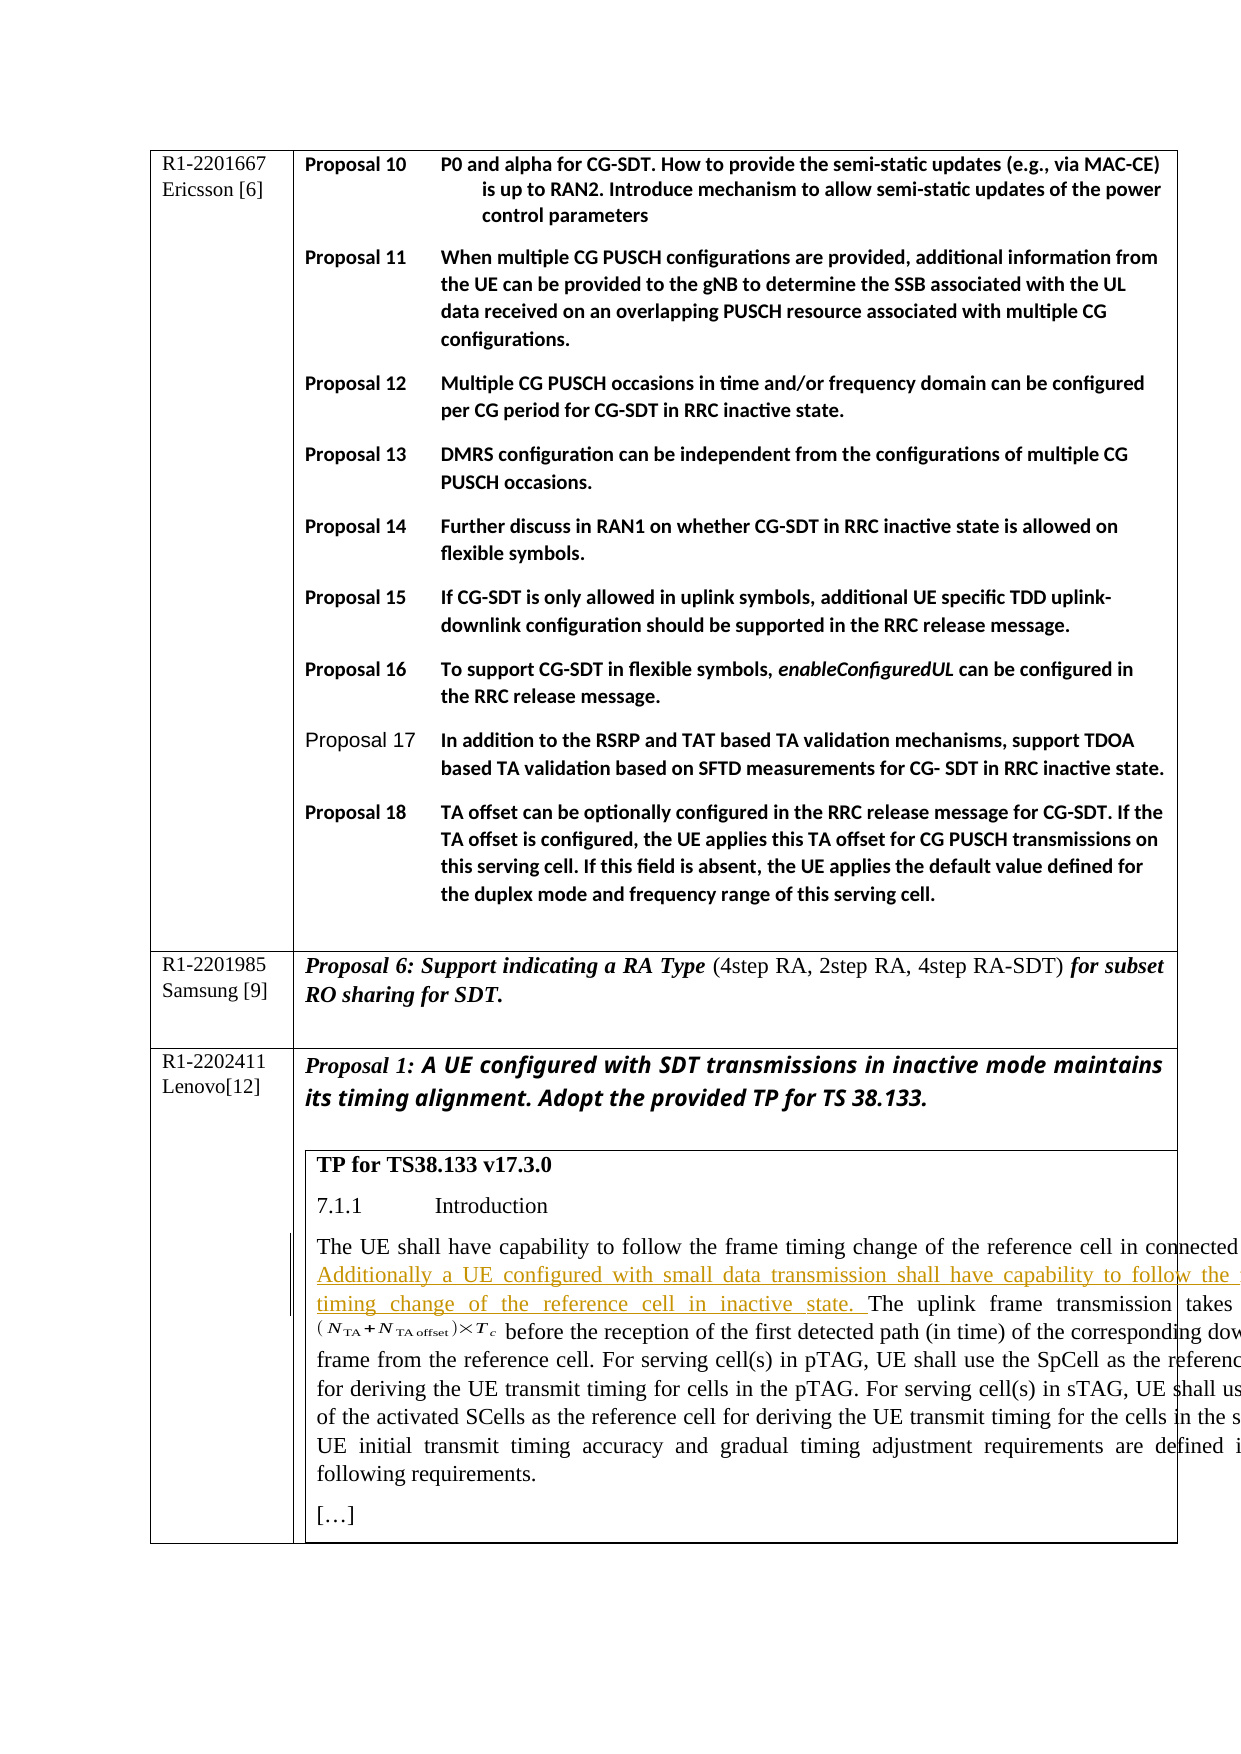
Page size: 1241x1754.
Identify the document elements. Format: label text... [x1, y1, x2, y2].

table_cell Proposal 1: A UE configured with SDT transmissions in inactive mode maintains its timing alignment. Adopt the provided TP for TS 38.133. [294, 1049, 1177, 1543]
table_cell R1-2201667 Ericsson [6] [151, 151, 293, 951]
table_cell R1-2202411 Lenovo[12] [151, 1049, 293, 1543]
table_cell P0 and alpha for CG-SDT. How to provide the semi-static updates (e.g., via MAC-CE) is up to RAN2. Introduce mechanism to allow semi-static updates of the power control parameters When multiple CG PUSCH configurations are provided, additional information from the UE can be provided to the gNB to determine the SSB associated with the UL data received on an overlapping PUSCH resource associated with multiple CG configurations. Multiple CG PUSCH occasions in time and/or frequency domain can be configured per CG period for CG-SDT in RRC inactive state. DMRS configuration can be independent from the configurations of multiple CG PUSCH occasions. Further discuss in RAN1 on whether CG-SDT in RRC inactive state is allowed on flexible symbols. If CG-SDT is only allowed in uplink symbols, additional UE specific TDD uplink-downlink configuration should be supported in the RRC release message. To support CG-SDT in flexible symbols, enableConfiguredUL can be configured in the RRC release message. In addition to the RSRP and TAT based TA validation mechanisms, support TDOA based TA validation based on SFTD measurements for CG- SDT in RRC inactive state. TA offset can be optionally configured in the RRC release message for CG-SDT. If the TA offset is configured, the UE applies this TA offset for CG PUSCH transmissions on this serving cell. If this field is absent, the UE applies the default value defined for the duplex mode and frequency range of this serving cell. [294, 151, 1177, 951]
table_cell R1-2201985 Samsung [9] [151, 952, 293, 1047]
table_cell Proposal 6: Support indicating a RA Type (4step RA, 2step RA, 4step RA-SDT) for subset RO sharing for SDT. [294, 952, 1177, 1047]
